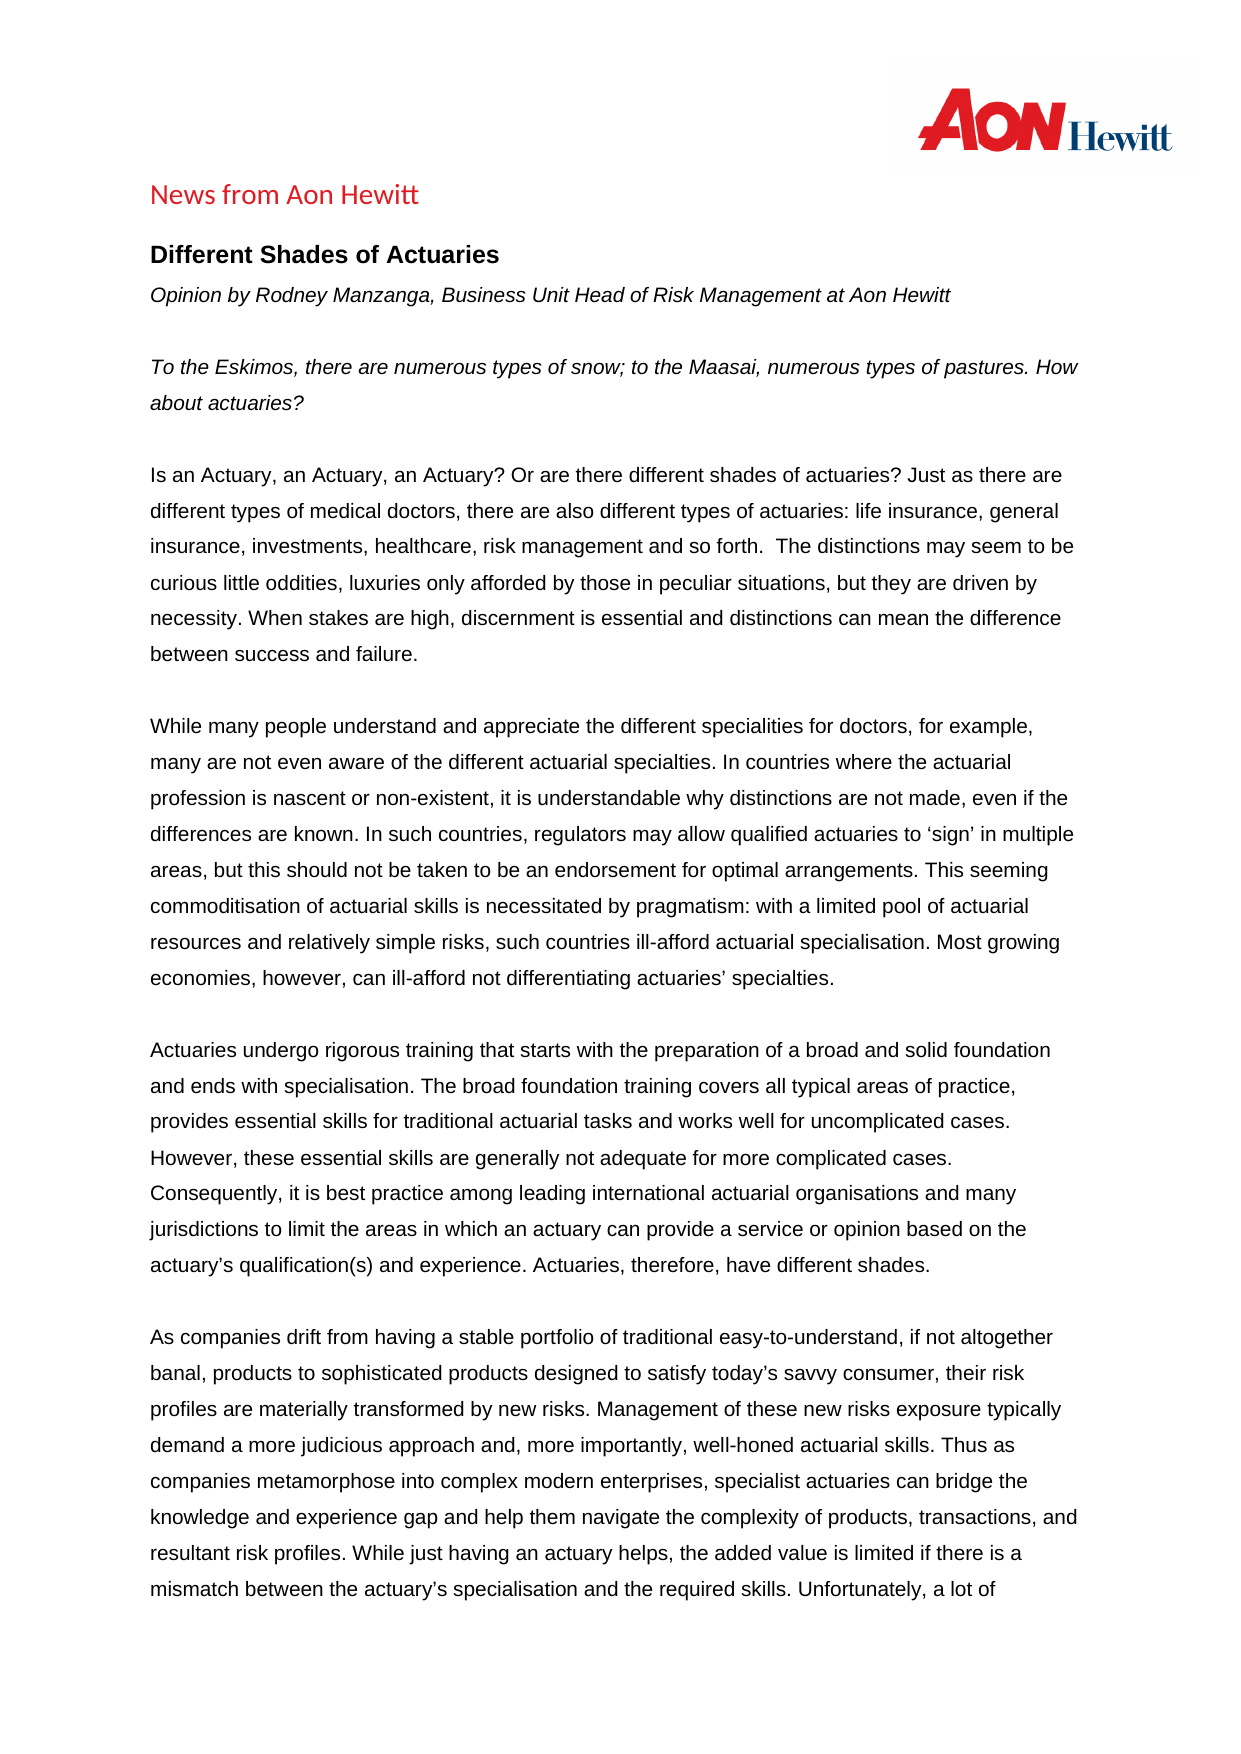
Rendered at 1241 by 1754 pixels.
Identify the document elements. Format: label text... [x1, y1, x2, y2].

text Is an Actuary, an Actuary, an Actuary? Or are there different shades of actuaries? Just as there are different types of medical doctors, there are also different types of actuaries: life insurance, general insurance, investments, healthcare, risk management and so forth. The distinctions may seem to be curious little oddities, luxuries only afforded by those in peculiar situations, but they are driven by necessity. When stakes are high, discernment is essential and distinctions can mean the difference between success and failure. [150, 462, 1090, 666]
text Opinion by Rodney Manzanga, Business Unit Head of Risk Management at Aon Hewitt [150, 283, 1090, 307]
text To the Eskimos, there are numerous types of snow; to the Maasai, numerous types of pastures. How about actuaries? [150, 355, 1090, 414]
text Different Shades of Actuaries [150, 240, 1090, 268]
text While many people understand and appreciate the different specialities for doctors, for example, many are not even aware of the different actuarial specialties. In countries where the actuarial profession is nascent or non-existent, it is understandable why distinctions are not made, even if the differences are known. In such countries, regulators may allow qualified actuaries to ‘sign’ in multiple areas, but this should not be taken to be an endorsement for optimal arrangements. This seeming commoditisation of actuarial skills is necessitated by pragmatism: with a limited pool of actuarial resources and relatively simple risks, such countries ill-afford actuarial specialisation. Most growing economies, however, can ill-afford not differentiating actuaries’ specialties. [150, 714, 1090, 989]
picture [887, 57, 1200, 177]
text Actuaries undergo rigorous training that starts with the preparation of a broad and solid foundation and ends with specialisation. The broad foundation training covers all typical areas of practice, provides essential skills for traditional actuarial tasks and works well for uncomplicated cases. However, these essential skills are generally not adequate for more complicated cases. Consequently, it is best practice among leading international actuarial organisations and many jurisdictions to limit the areas in which an actuary can provide a service or opinion based on the actuary’s qualification(s) and experience. Actuaries, therefore, have different shades. [150, 1037, 1090, 1277]
